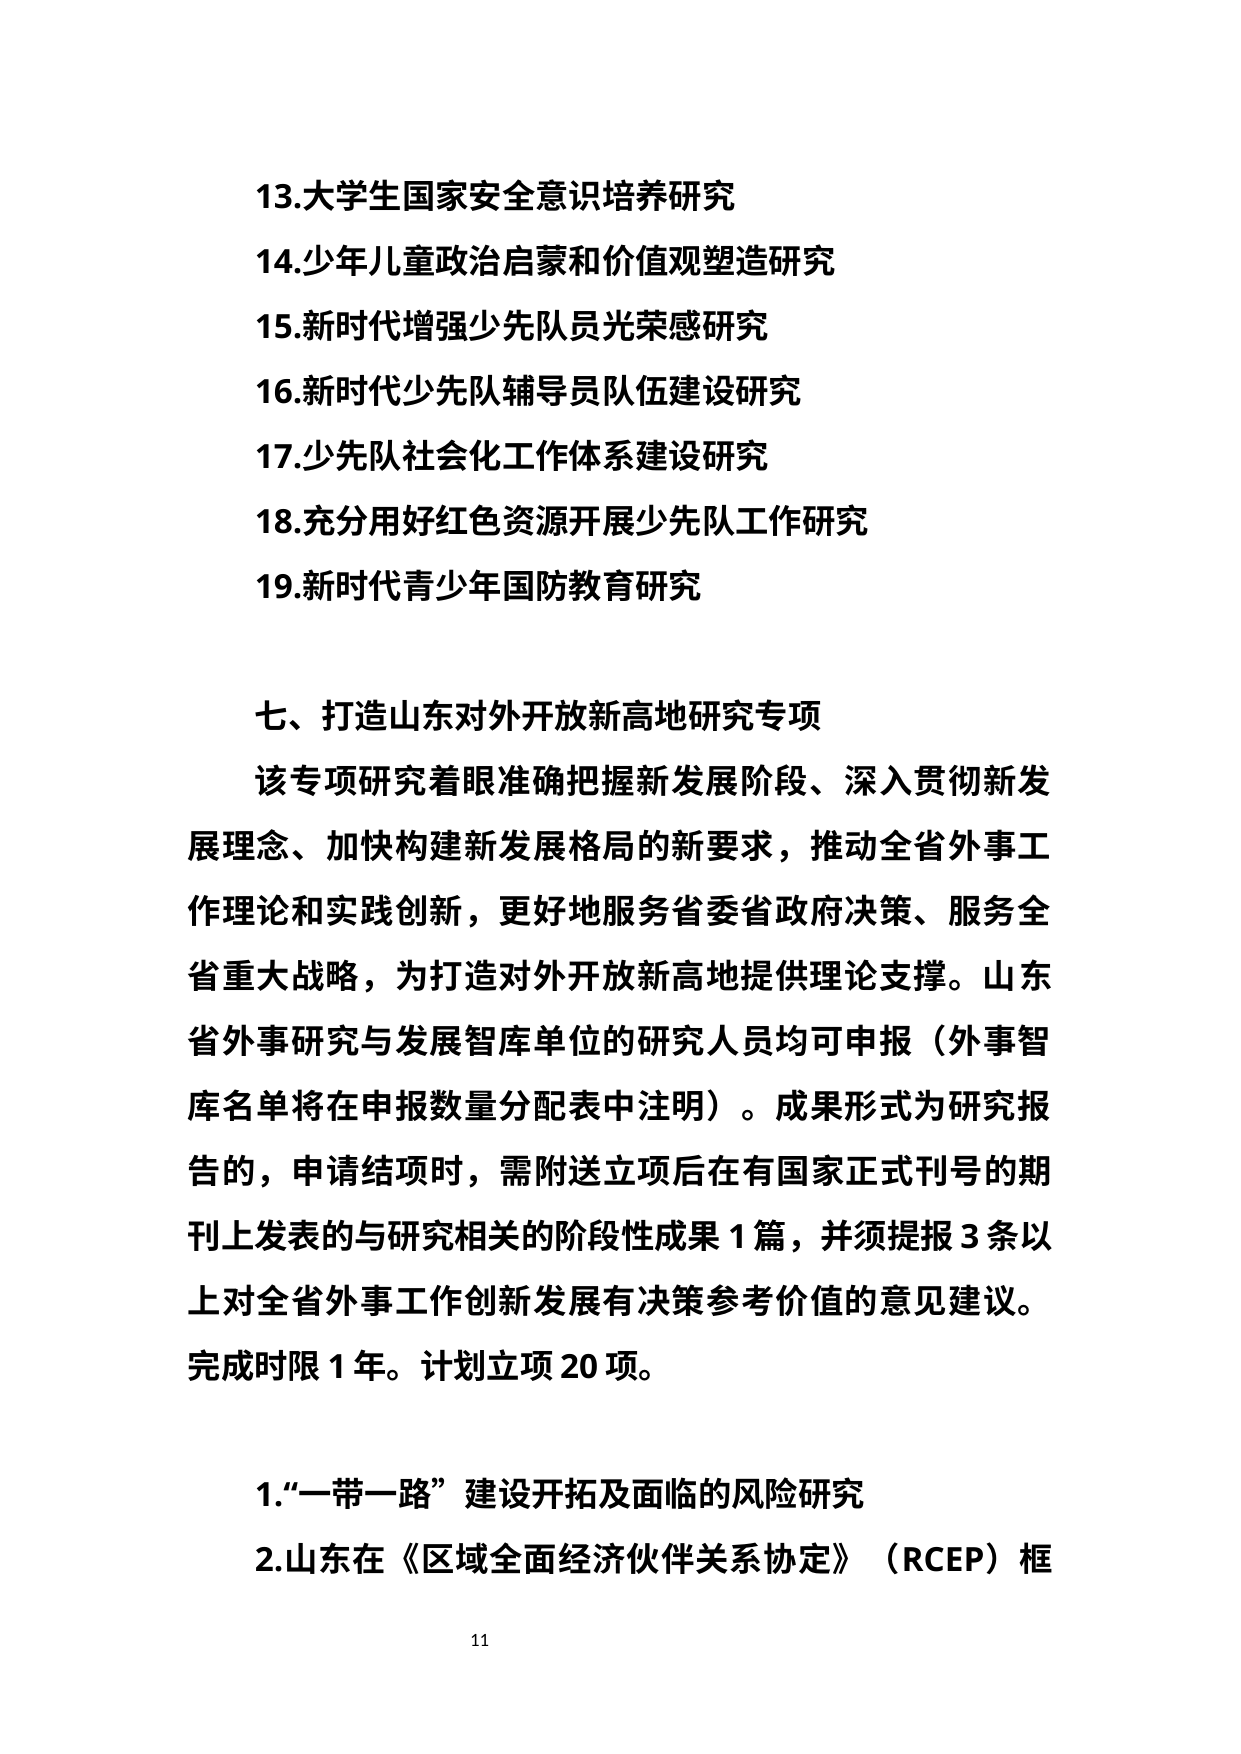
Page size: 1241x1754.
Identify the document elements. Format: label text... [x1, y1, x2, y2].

list 15.新时代增强少先队员光荣感研究 [187, 292, 1053, 357]
list 14.少年儿童政治启蒙和价值观塑造研究 [187, 227, 1053, 292]
list 17.少先队社会化工作体系建设研究 [187, 422, 1053, 487]
list 16.新时代少先队辅导员队伍建设研究 [187, 357, 1053, 422]
list 该专项研究着眼准确把握新发展阶段、深入贯彻新发展理念、加快构建新发展格局的新要求，推动全省外事工作理论和实践创新，更好地服务省委省政府决策、服务全省重大战略，为打造对外开放新高地提供理论支撑。山东省外事研究与发展智库单位的研究人员均可申报（外事智库名单将在申报数量分配表中注明）。成果形式为研究报告的，申请结项时，需附送立项后在有国家正式刊号的期刊上发表的与研究相关的阶段性成果1篇，并须提报3条以上对全省外事工作创新发展有决策参考价值的意见建议。完成时限1年。计划立项20项。 [187, 747, 1053, 1397]
list 七、打造山东对外开放新高地研究专项 [187, 682, 1053, 747]
list 1.“一带一路”建设开拓及面临的风险研究 [187, 1459, 1053, 1524]
list 19.新时代青少年国防教育研究 [187, 552, 1053, 617]
list 13.大学生国家安全意识培养研究 [187, 162, 1053, 227]
list 18.充分用好红色资源开展少先队工作研究 [187, 487, 1053, 552]
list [187, 1524, 1053, 1589]
